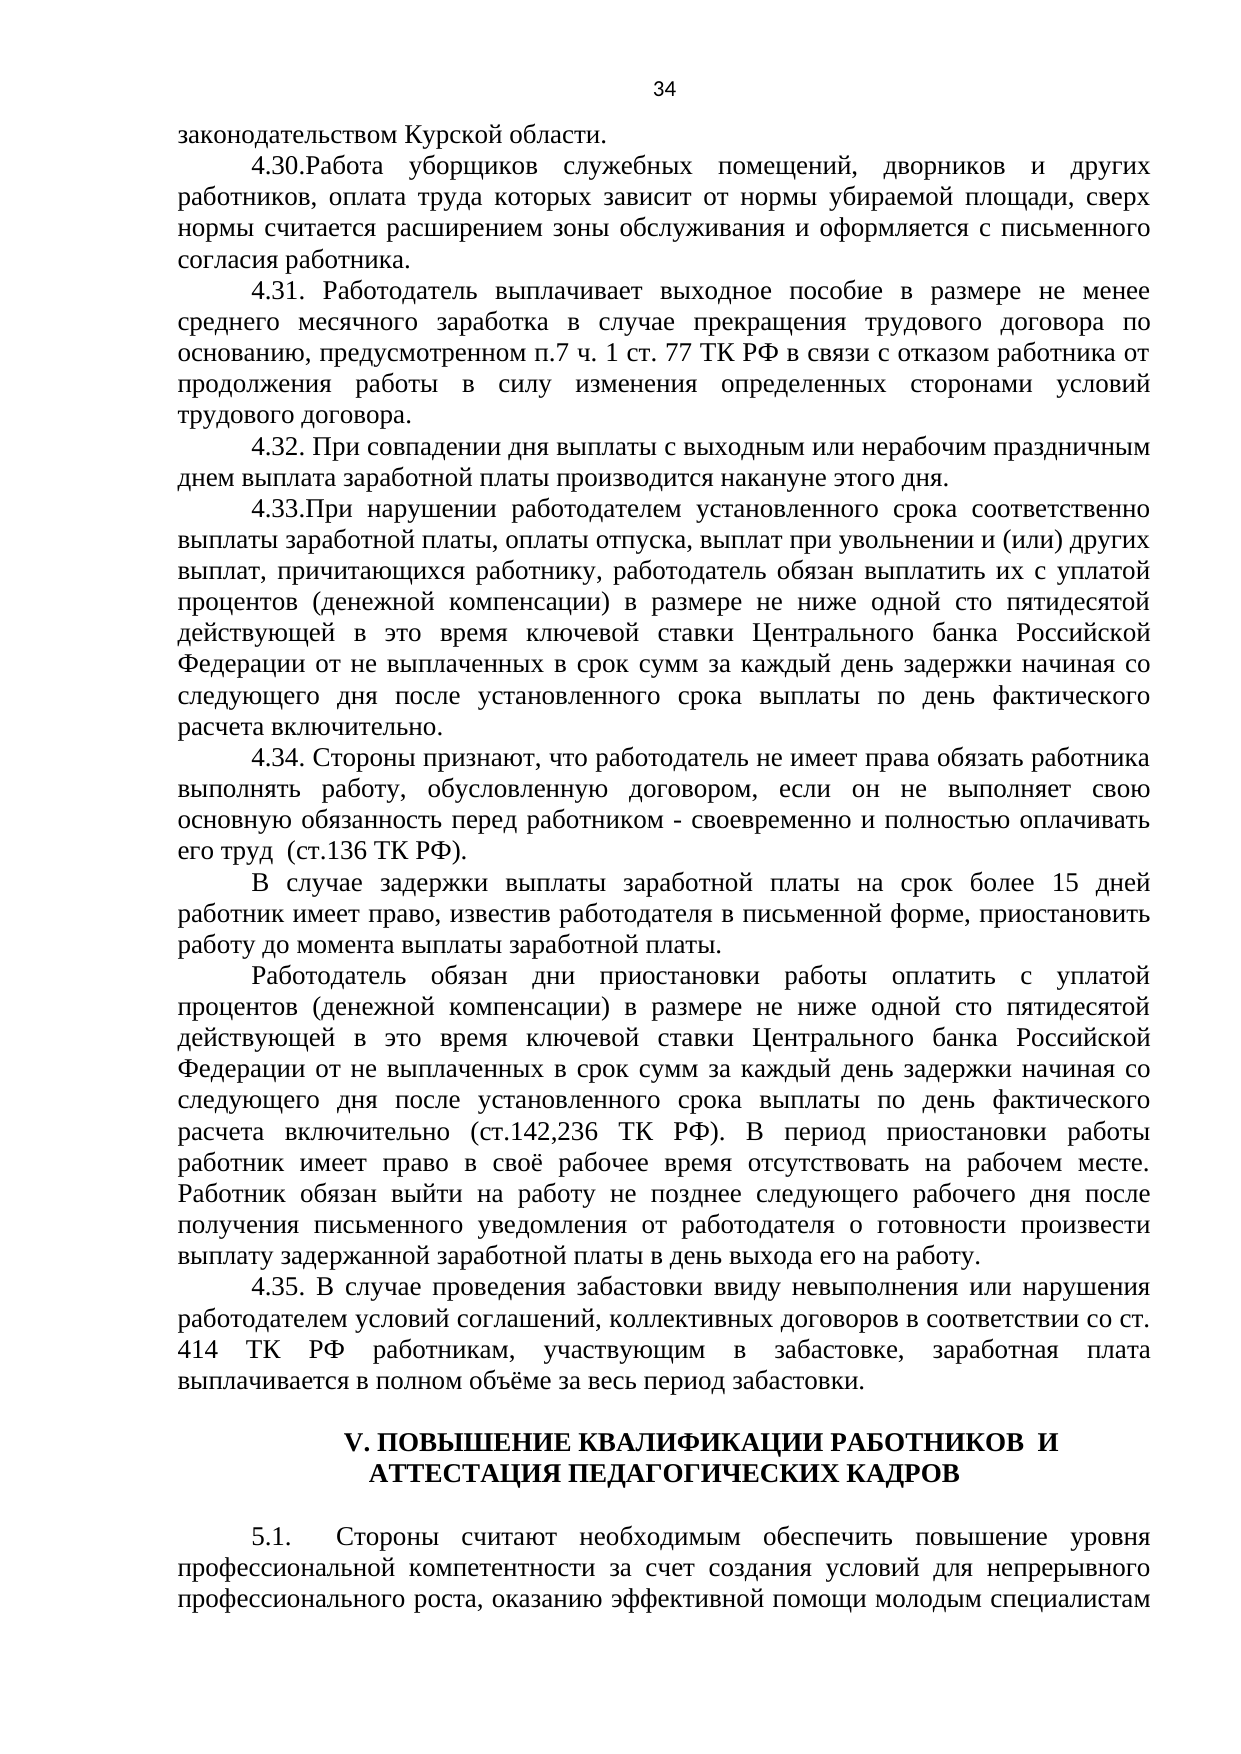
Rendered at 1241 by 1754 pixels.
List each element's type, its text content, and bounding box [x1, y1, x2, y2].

text 4.34. Стороны признают, что работодатель не имеет права обязать работника выполнять работу, обусловленную договором, если он не выполняет свою основную обязанность перед работником - своевременно и полностью оплачивать его труд (ст.136 ТК РФ). [177, 741, 1152, 866]
text В случае задержки выплаты заработной платы на срок более 15 дней работник имеет право, известив работодателя в письменной форме, приостановить работу до момента выплаты заработной платы. [177, 866, 1152, 959]
text 4.32. При совпадении дня выплаты с выходным или нерабочим праздничным днем выплата заработной платы производится накануне этого дня. [177, 429, 1152, 492]
text 4.31. Работодатель выплачивает выходное пособие в размере не менее среднего месячного заработка в случае прекращения трудового договора по основанию, предусмотренном п.7 ч. 1 ст. 77 ТК РФ в связи с отказом работника от продолжения работы в силу изменения определенных сторонами условий трудового договора. [177, 274, 1152, 429]
text 4.30.Работа уборщиков служебных помещений, дворников и других работников, оплата труда которых зависит от нормы убираемой площади, сверх нормы считается расширением зоны обслуживания и оформляется с письменного согласия работника. [177, 149, 1152, 274]
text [177, 118, 1152, 149]
text 4.33.При нарушении работодателем установленного срока соответственно выплаты заработной платы, оплаты отпуска, выплат при увольнении и (или) других выплат, причитающихся работнику, работодатель обязан выплатить их с уплатой процентов (денежной компенсации) в размере не ниже одной сто пятидесятой действующей в это время ключевой ставки Центрального банка Российской Федерации от не выплаченных в срок сумм за каждый день задержки начиная со следующего дня после установленного срока выплаты по день фактического расчета включительно. [177, 492, 1152, 741]
text Работодатель обязан дни приостановки работы оплатить с уплатой процентов (денежной компенсации) в размере не ниже одной сто пятидесятой действующей в это время ключевой ставки Центрального банка Российской Федерации от не выплаченных в срок сумм за каждый день задержки начиная со следующего дня после установленного срока выплаты по день фактического расчета включительно (ст.142,236 ТК РФ). В период приостановки работы работник имеет право в своё рабочее время отсутствовать на рабочем месте. Работник обязан выйти на работу не позднее следующего рабочего дня после получения письменного уведомления от работодателя о готовности произвести выплату задержанной заработной платы в день выхода его на работу. [177, 959, 1152, 1271]
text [177, 1520, 1152, 1613]
text 4.35. В случае проведения забастовки ввиду невыполнения или нарушения работодателем условий соглашений, коллективных договоров в соответствии со ст. 414 ТК РФ работникам, участвующим в забастовке, заработная плата выплачивается в полном объёме за весь период забастовки. [177, 1271, 1152, 1395]
text V. ПОВЫШЕНИЕ КВАЛИФИКАЦИИ РАБОТНИКОВ И АТТЕСТАЦИЯ ПЕДАГОГИЧЕСКИХ КАДРОВ [177, 1426, 1152, 1488]
